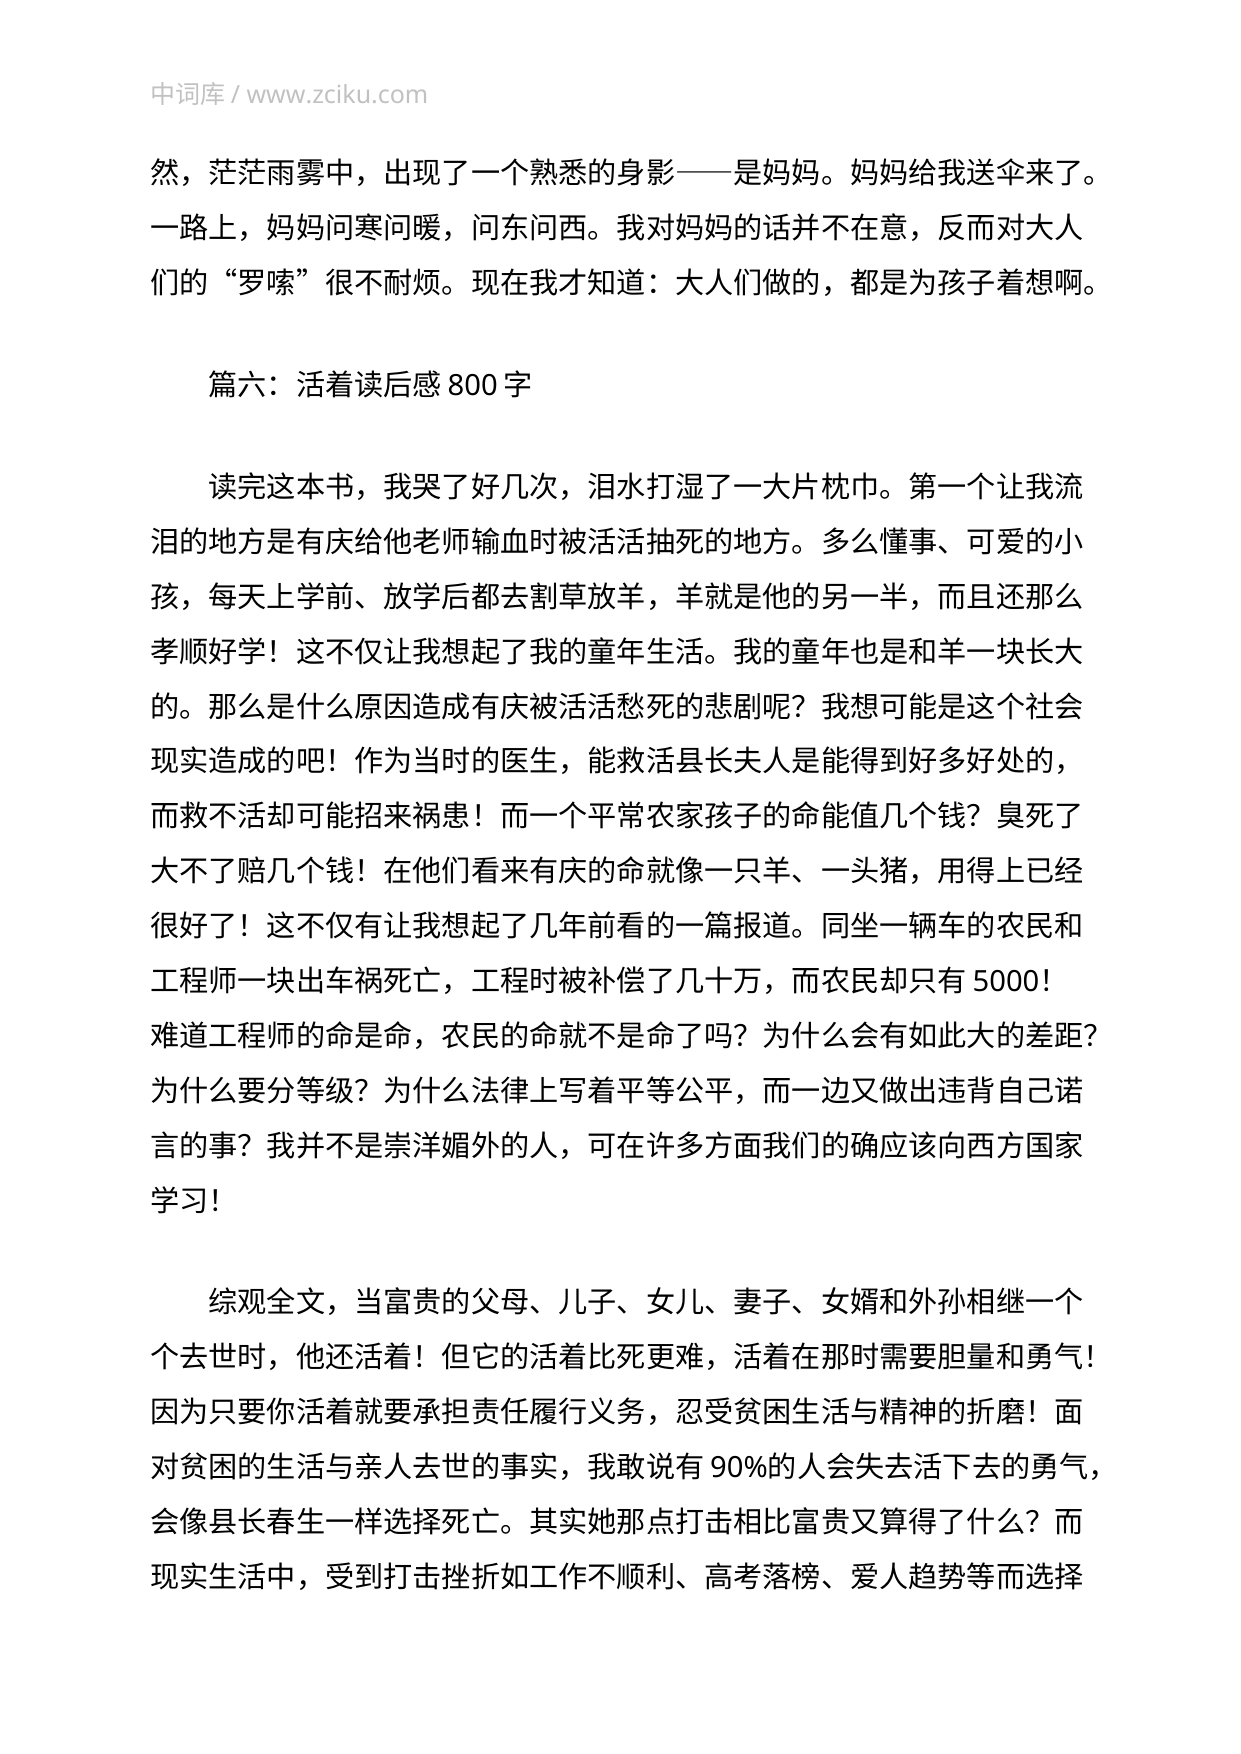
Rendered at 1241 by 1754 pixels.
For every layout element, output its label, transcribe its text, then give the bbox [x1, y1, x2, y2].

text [150, 150, 1090, 302]
text 读完这本书，我哭了好几次，泪水打湿了一大片枕巾。第一个让我流泪的地方是有庆给他老师输血时被活活抽死的地方。多么懂事、可爱的小孩，每天上学前、放学后都去割草放羊，羊就是他的另一半，而且还那么孝顺好学！这不仅让我想起了我的童年生活。我的童年也是和羊一块长大的。那么是什么原因造成有庆被活活愁死的悲剧呢？我想可能是这个社会现实造成的吧！作为当时的医生，能救活县长夫人是能得到好多好处的，而救不活却可能招来祸患！而一个平常农家孩子的命能值几个钱？臭死了大不了赔几个钱！在他们看来有庆的命就像一只羊、一头猪，用得上已经很好了！这不仅有让我想起了几年前看的一篇报道。同坐一辆车的农民和工程师一块出车祸死亡，工程时被补偿了几十万，而农民却只有5000！难道工程师的命是命，农民的命就不是命了吗？为什么会有如此大的差距？为什么要分等级？为什么法律上写着平等公平，而一边又做出违背自己诺言的事？我并不是崇洋媚外的人，可在许多方面我们的确应该向西方国家学习！ [150, 463, 1090, 1219]
text 篇六：活着读后感800字 [150, 362, 1090, 404]
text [150, 1279, 1090, 1596]
